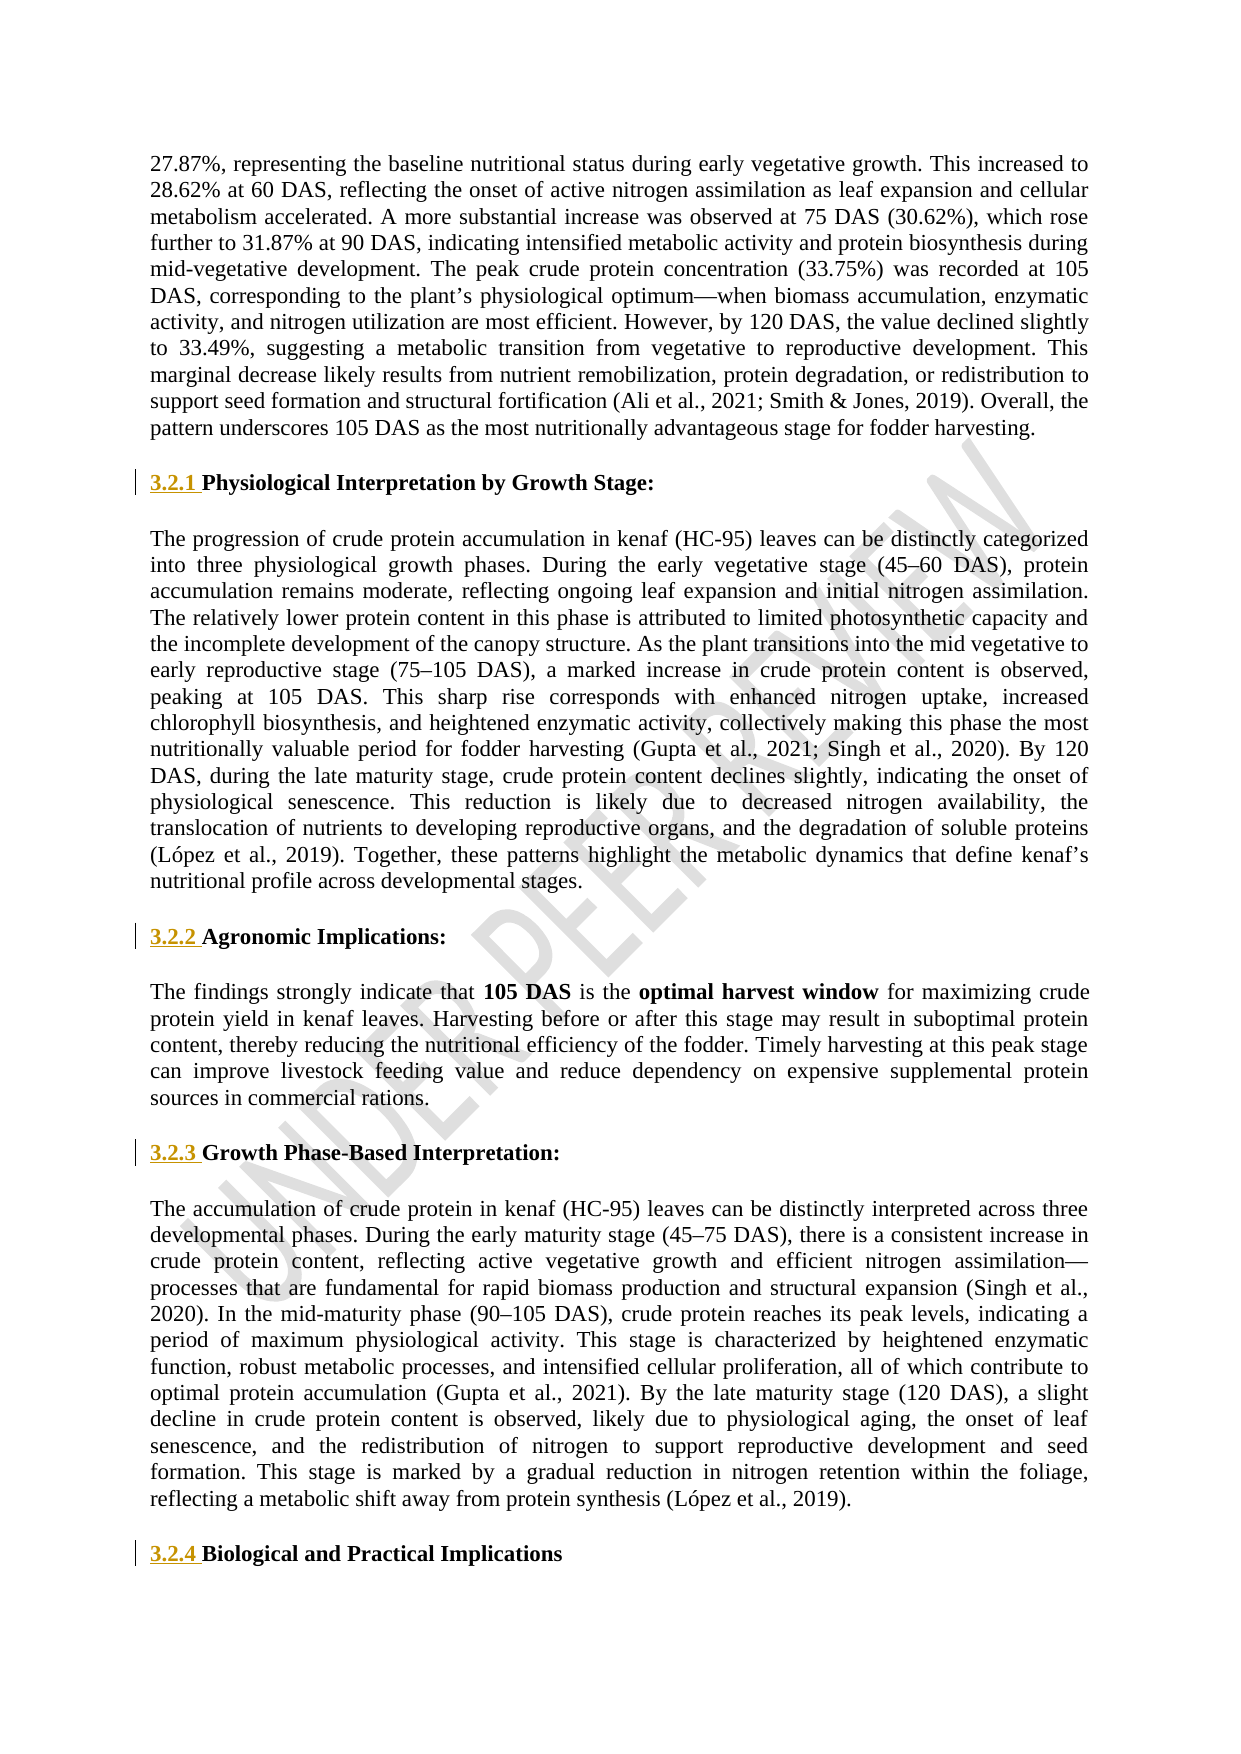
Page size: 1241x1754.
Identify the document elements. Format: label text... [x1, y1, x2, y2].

text Physiological Interpretation by Growth Stage: [150, 469, 1090, 495]
text The progression of crude protein accumulation in kenaf (HC-95) leaves can be distinctly categorized into three physiological growth phases. During the early vegetative stage (45–60 DAS), protein accumulation remains moderate, reflecting ongoing leaf expansion and initial nitrogen assimilation. The relatively lower protein content in this phase is attributed to limited photosynthetic capacity and the incomplete development of the canopy structure. As the plant transitions into the mid vegetative to early reproductive stage (75–105 DAS), a marked increase in crude protein content is observed, peaking at 105 DAS. This sharp rise corresponds with enhanced nitrogen uptake, increased chlorophyll biosynthesis, and heightened enzymatic activity, collectively making this phase the most nutritionally valuable period for fodder harvesting (Gupta et al., 2021; Singh et al., 2020). By 120 DAS, during the late maturity stage, crude protein content declines slightly, indicating the onset of physiological senescence. This reduction is likely due to decreased nitrogen availability, the translocation of nutrients to developing reproductive organs, and the degradation of soluble proteins (López et al., 2019). Together, these patterns highlight the metabolic dynamics that define kenaf’s nutritional profile across developmental stages. [150, 524, 1090, 893]
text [150, 150, 1090, 440]
text Agronomic Implications: [150, 923, 1090, 949]
text Biological and Practical Implications [150, 1540, 1090, 1566]
text Growth Phase-Based Interpretation: [150, 1139, 1090, 1166]
text The findings strongly indicate that 105 DAS is the optimal harvest window for maximizing crude protein yield in kenaf leaves. Harvesting before or after this stage may result in suboptimal protein content, thereby reducing the nutritional efficiency of the fodder. Timely harvesting at this peak stage can improve livestock feeding value and reduce dependency on expensive supplemental protein sources in commercial rations. [150, 978, 1090, 1110]
text The accumulation of crude protein in kenaf (HC-95) leaves can be distinctly interpreted across three developmental phases. During the early maturity stage (45–75 DAS), there is a consistent increase in crude protein content, reflecting active vegetative growth and efficient nitrogen assimilation—processes that are fundamental for rapid biomass production and structural expansion (Singh et al., 2020). In the mid-maturity phase (90–105 DAS), crude protein reaches its peak levels, indicating a period of maximum physiological activity. This stage is characterized by heightened enzymatic function, robust metabolic processes, and intensified cellular proliferation, all of which contribute to optimal protein accumulation (Gupta et al., 2021). By the late maturity stage (120 DAS), a slight decline in crude protein content is observed, likely due to physiological aging, the onset of leaf senescence, and the redistribution of nitrogen to support reproductive development and seed formation. This stage is marked by a gradual reduction in nitrogen retention within the foliage, reflecting a metabolic shift away from protein synthesis (López et al., 2019). [150, 1195, 1090, 1511]
